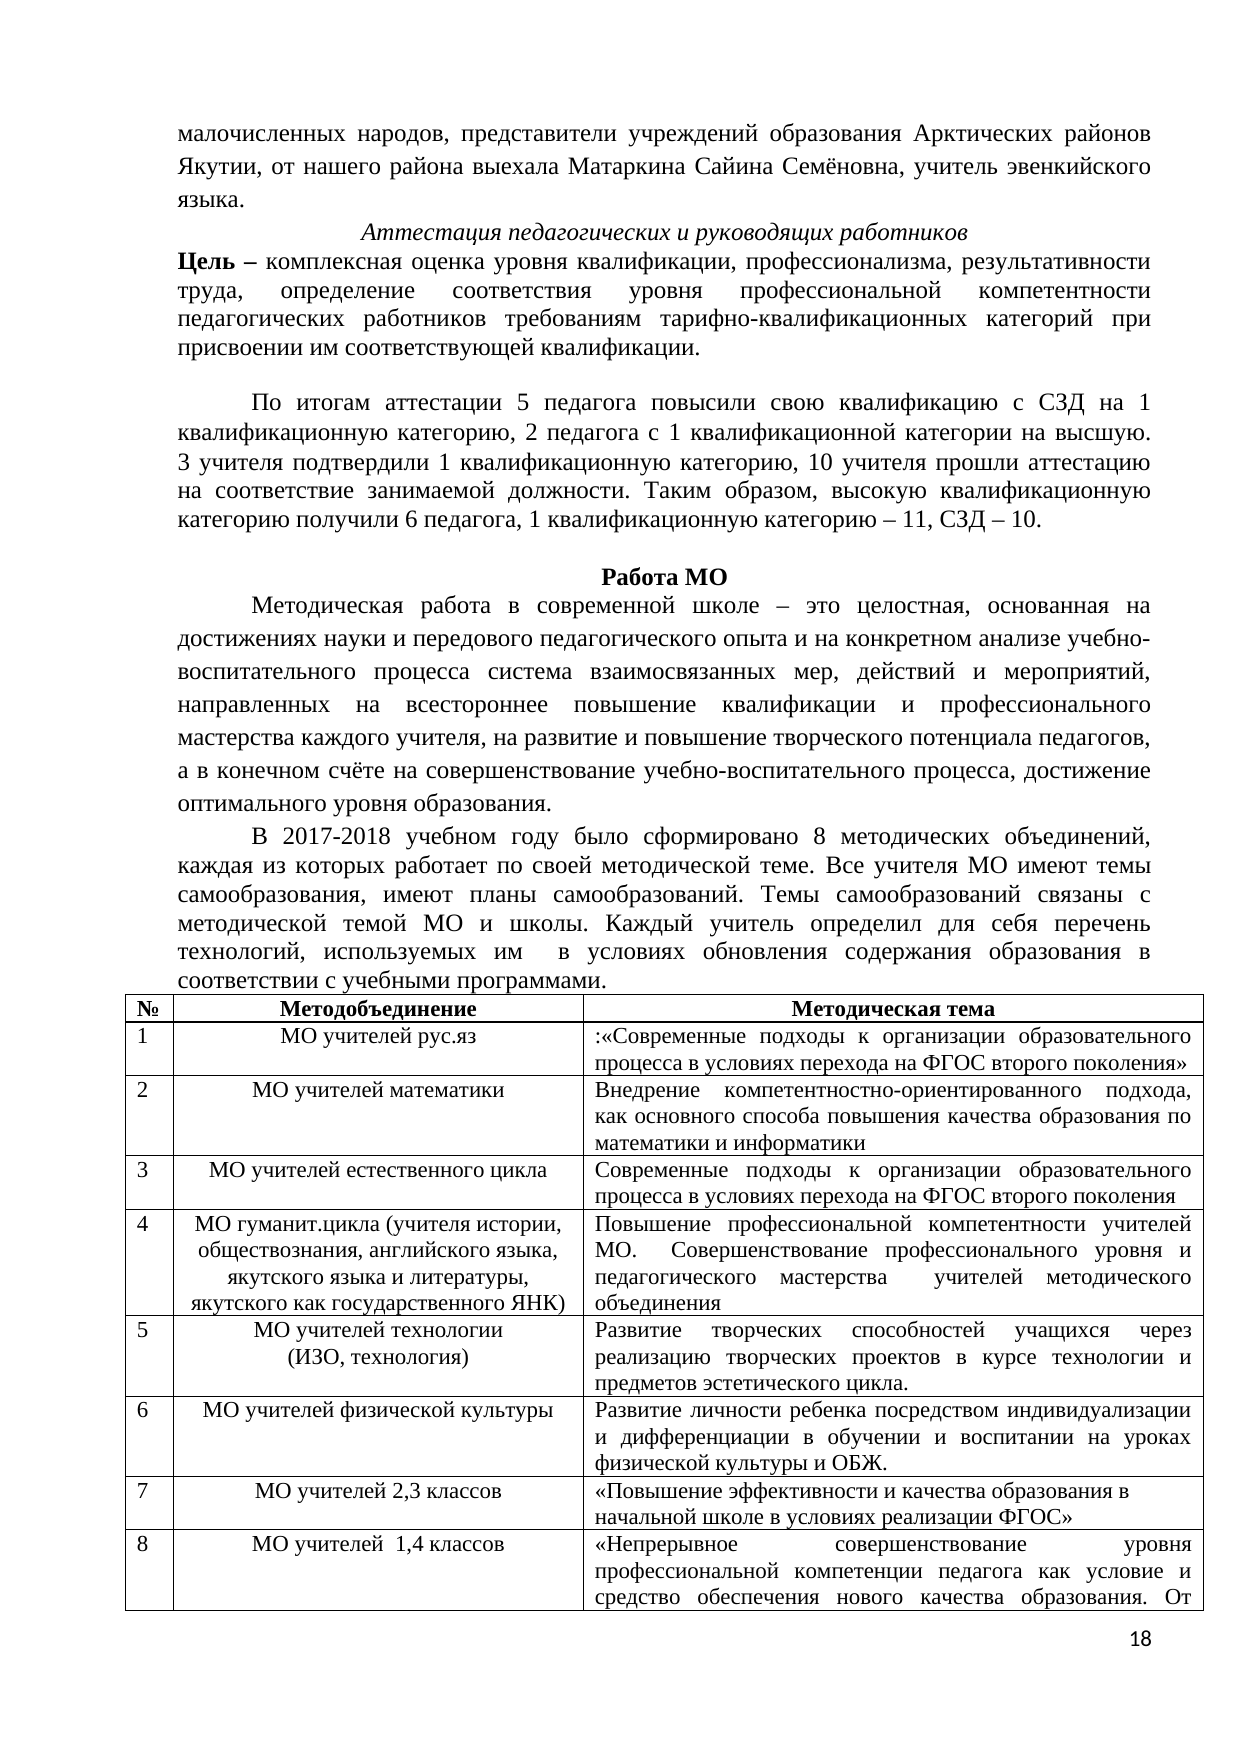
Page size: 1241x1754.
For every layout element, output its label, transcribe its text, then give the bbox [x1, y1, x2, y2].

text Цель – комплексная оценка уровня квалификации, профессионализма, результативности труда, определение соответствия уровня профессиональной компетентности педагогических работников требованиям тарифно-квалификационных категорий при присвоении им соответствующей квалификации. [177, 246, 1152, 361]
table_cell 7 [126, 1477, 173, 1529]
table_header Методобъединение [174, 995, 583, 1021]
text Методическая работа в современной школе – это целостная, основанная на достижениях науки и передового педагогического опыта и на конкретном анализе учебно-воспитательного процесса система взаимосвязанных мер, действий и мероприятий, направленных на всестороннее повышение квалификации и профессионального мастерства каждого учителя, на развитие и повышение творческого потенциала педагогов, а в конечном счёте на совершенствование учебно-воспитательного процесса, достижение оптимального уровня образования. [177, 590, 1152, 817]
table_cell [174, 1530, 583, 1609]
table_cell Повышение профессиональной компетентности учителей МО. Совершенствование профессионального уровня и педагогического мастерства учителей методического объединения [584, 1210, 1203, 1315]
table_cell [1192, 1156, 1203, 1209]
table_cell 8 [126, 1530, 173, 1609]
text Аттестация педагогических и руководящих работников [177, 217, 1152, 246]
table_cell 4 [126, 1210, 173, 1315]
table_cell Развитие личности ребенка посредством индивидуализации и дифференциации в обучении и воспитании на уроках физической культуры и ОБЖ. [584, 1397, 1203, 1476]
table_cell МО учителей математики [174, 1076, 583, 1155]
text Работа МО [177, 562, 1152, 590]
text По итогам аттестации 5 педагога повысили свою квалификацию с СЗД на 1 квалификационную категорию, 2 педагога с 1 квалификационной категории на высшую. 3 учителя подтвердили 1 квалификационную категорию, 10 учителя прошли аттестацию на соответствие занимаемой должности. Таким образом, высокую квалификационную категорию получили 6 педагога, 1 квалификационную категорию – 11, СЗД – 10. [177, 387, 1152, 533]
table_cell МО учителей технологии (ИЗО, технология) [174, 1316, 583, 1396]
table_cell МО учителей 2,3 классов [174, 1477, 583, 1529]
table_cell 5 [126, 1316, 173, 1396]
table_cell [584, 1530, 1203, 1609]
table_cell :«Современные подходы к организации образовательного процесса в условиях перехода на ФГОС второго поколения» [584, 1023, 1203, 1075]
table_cell 3 [126, 1156, 173, 1209]
table_cell Внедрение компетентностно-ориентированного подхода, как основного способа повышения качества образования по математики и информатики [584, 1076, 1203, 1155]
text В 2017-2018 учебном году было сформировано 8 методических объединений, каждая из которых работает по своей методической теме. Все учителя МО имеют темы самообразования, имеют планы самообразований. Темы самообразований связаны с методической темой МО и школы. Каждый учитель определил для себя перечень технологий, используемых им в условиях обновления содержания образования в соответствии с учебными программами. [177, 821, 1152, 994]
table_header № [126, 995, 173, 1021]
table_cell МО учителей рус.яз [174, 1023, 583, 1075]
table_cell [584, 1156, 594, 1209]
table_header Методическая тема [584, 995, 1203, 1021]
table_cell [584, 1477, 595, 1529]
table_cell «Повышение эффективности и качества образования в начальной школе в условиях реализации ФГОС» [1073, 1477, 1203, 1529]
table_cell 1 [126, 1023, 173, 1075]
table_cell МО учителей физической культуры [174, 1397, 583, 1476]
table_cell Развитие творческих способностей учащихся через реализацию творческих проектов в курсе технологии и предметов эстетического цикла. [584, 1316, 1203, 1396]
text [177, 118, 1152, 213]
table_cell МО учителей естественного цикла [174, 1156, 583, 1209]
table_cell 2 [126, 1076, 173, 1155]
table_cell 6 [126, 1397, 173, 1476]
table_cell МО гуманит.цикла (учителя истории, обществознания, английского языка, якутского языка и литературы, якутского как государственного ЯНК) [174, 1210, 583, 1315]
